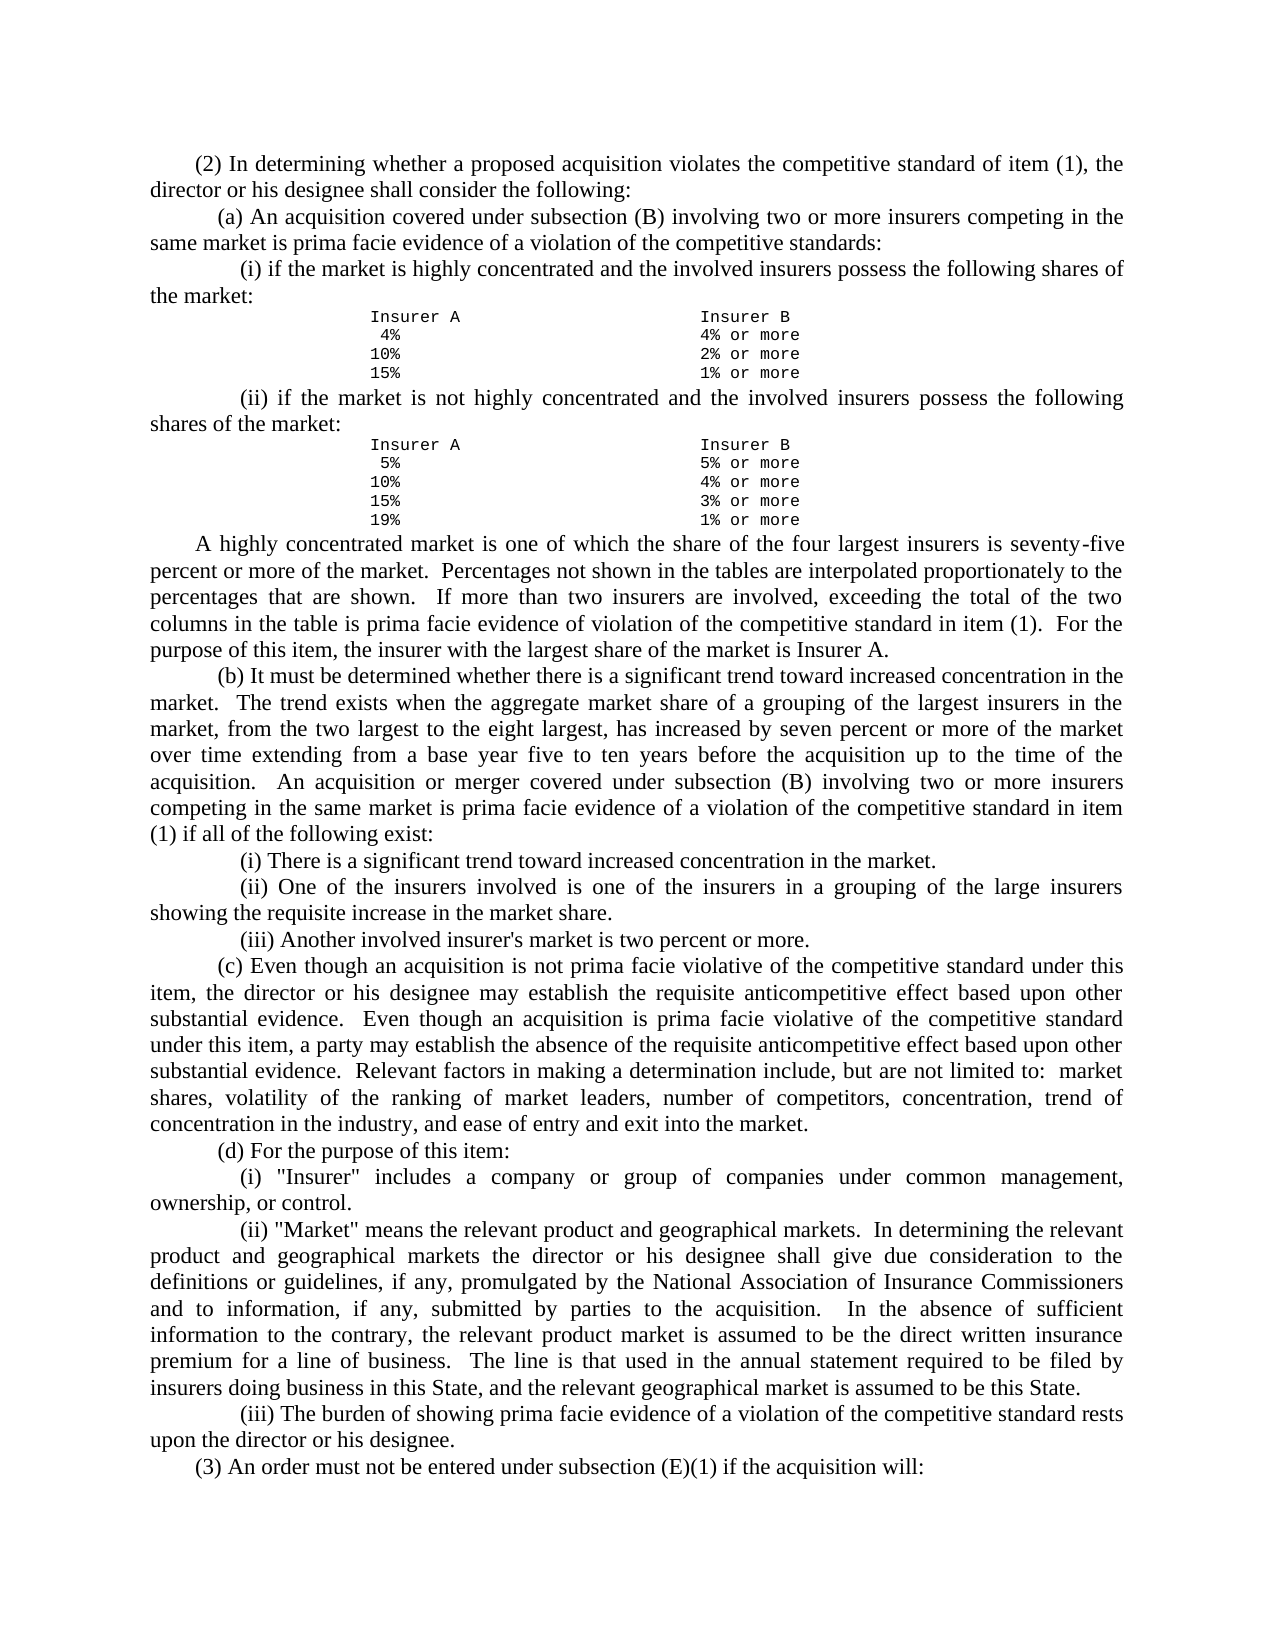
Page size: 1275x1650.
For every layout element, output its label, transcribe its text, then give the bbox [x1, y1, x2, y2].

text 5% 5% or more [150, 455, 1125, 474]
text (ii) "Market" means the relevant product and geographical markets. In determining the relevant product and geographical markets the director or his designee shall give due consideration to the definitions or guidelines, if any, promulgated by the National Association of Insurance Commissioners and to information, if any, submitted by parties to the acquisition. In the absence of sufficient information to the contrary, the relevant product market is assumed to be the direct written insurance premium for a line of business. The line is that used in the annual statement required to be filed by insurers doing business in this State, and the relevant geographical market is assumed to be this State. [150, 1216, 1125, 1400]
text (i) There is a significant trend toward increased concentration in the market. [150, 847, 1125, 873]
text 10% 2% or more [150, 346, 1125, 365]
text (i) "Insurer" includes a company or group of companies under common management, ownership, or control. [150, 1163, 1125, 1216]
text 15% 3% or more [150, 493, 1125, 512]
text (i) if the market is highly concentrated and the involved insurers possess the following shares of the market: [150, 255, 1125, 308]
text (3) An order must not be entered under subsection (E)(1) if the acquisition will: [150, 1453, 1125, 1479]
text (2) In determining whether a proposed acquisition violates the competitive standard of item (1), the director or his designee shall consider the following: [150, 150, 1125, 203]
text A highly concentrated market is one of which the share of the four largest insurers is seventy-five percent or more of the market. Percentages not shown in the tables are interpolated proportionately to the percentages that are shown. If more than two insurers are involved, exceeding the total of the two columns in the table is prima facie evidence of violation of the competitive standard in item (1). For the purpose of this item, the insurer with the largest share of the market is Insurer A. [150, 531, 1125, 662]
text 15% 1% or more [150, 365, 1125, 383]
text 19% 1% or more [150, 512, 1125, 531]
text (c) Even though an acquisition is not prima facie violative of the competitive standard under this item, the director or his designee may establish the requisite anticompetitive effect based upon other substantial evidence. Even though an acquisition is prima facie violative of the competitive standard under this item, a party may establish the absence of the requisite anticompetitive effect based upon other substantial evidence. Relevant factors in making a determination include, but are not limited to: market shares, volatility of the ranking of market leaders, number of competitors, concentration, trend of concentration in the industry, and ease of entry and exit into the market. [150, 952, 1125, 1137]
text (a) An acquisition covered under subsection (B) involving two or more insurers competing in the same market is prima facie evidence of a violation of the competitive standards: [150, 203, 1125, 255]
text (ii) One of the insurers involved is one of the insurers in a grouping of the large insurers showing the requisite increase in the market share. [150, 873, 1125, 926]
text (b) It must be determined whether there is a significant trend toward increased concentration in the market. The trend exists when the aggregate market share of a grouping of the largest insurers in the market, from the two largest to the eight largest, has increased by seven percent or more of the market over time extending from a base year five to ten years before the acquisition up to the time of the acquisition. An acquisition or merger covered under subsection (B) involving two or more insurers competing in the same market is prima facie evidence of a violation of the competitive standard in item (1) if all of the following exist: [150, 662, 1125, 847]
text (ii) if the market is not highly concentrated and the involved insurers possess the following shares of the market: [150, 383, 1125, 436]
text (d) For the purpose of this item: [150, 1137, 1125, 1163]
text 4% 4% or more [150, 327, 1125, 346]
text 10% 4% or more [150, 474, 1125, 493]
text (iii) Another involved insurer's market is two percent or more. [150, 926, 1125, 952]
text (iii) The burden of showing prima facie evidence of a violation of the competitive standard rests upon the director or his designee. [150, 1400, 1125, 1453]
text Insurer A Insurer B [150, 308, 1125, 327]
text Insurer A Insurer B [150, 436, 1125, 455]
